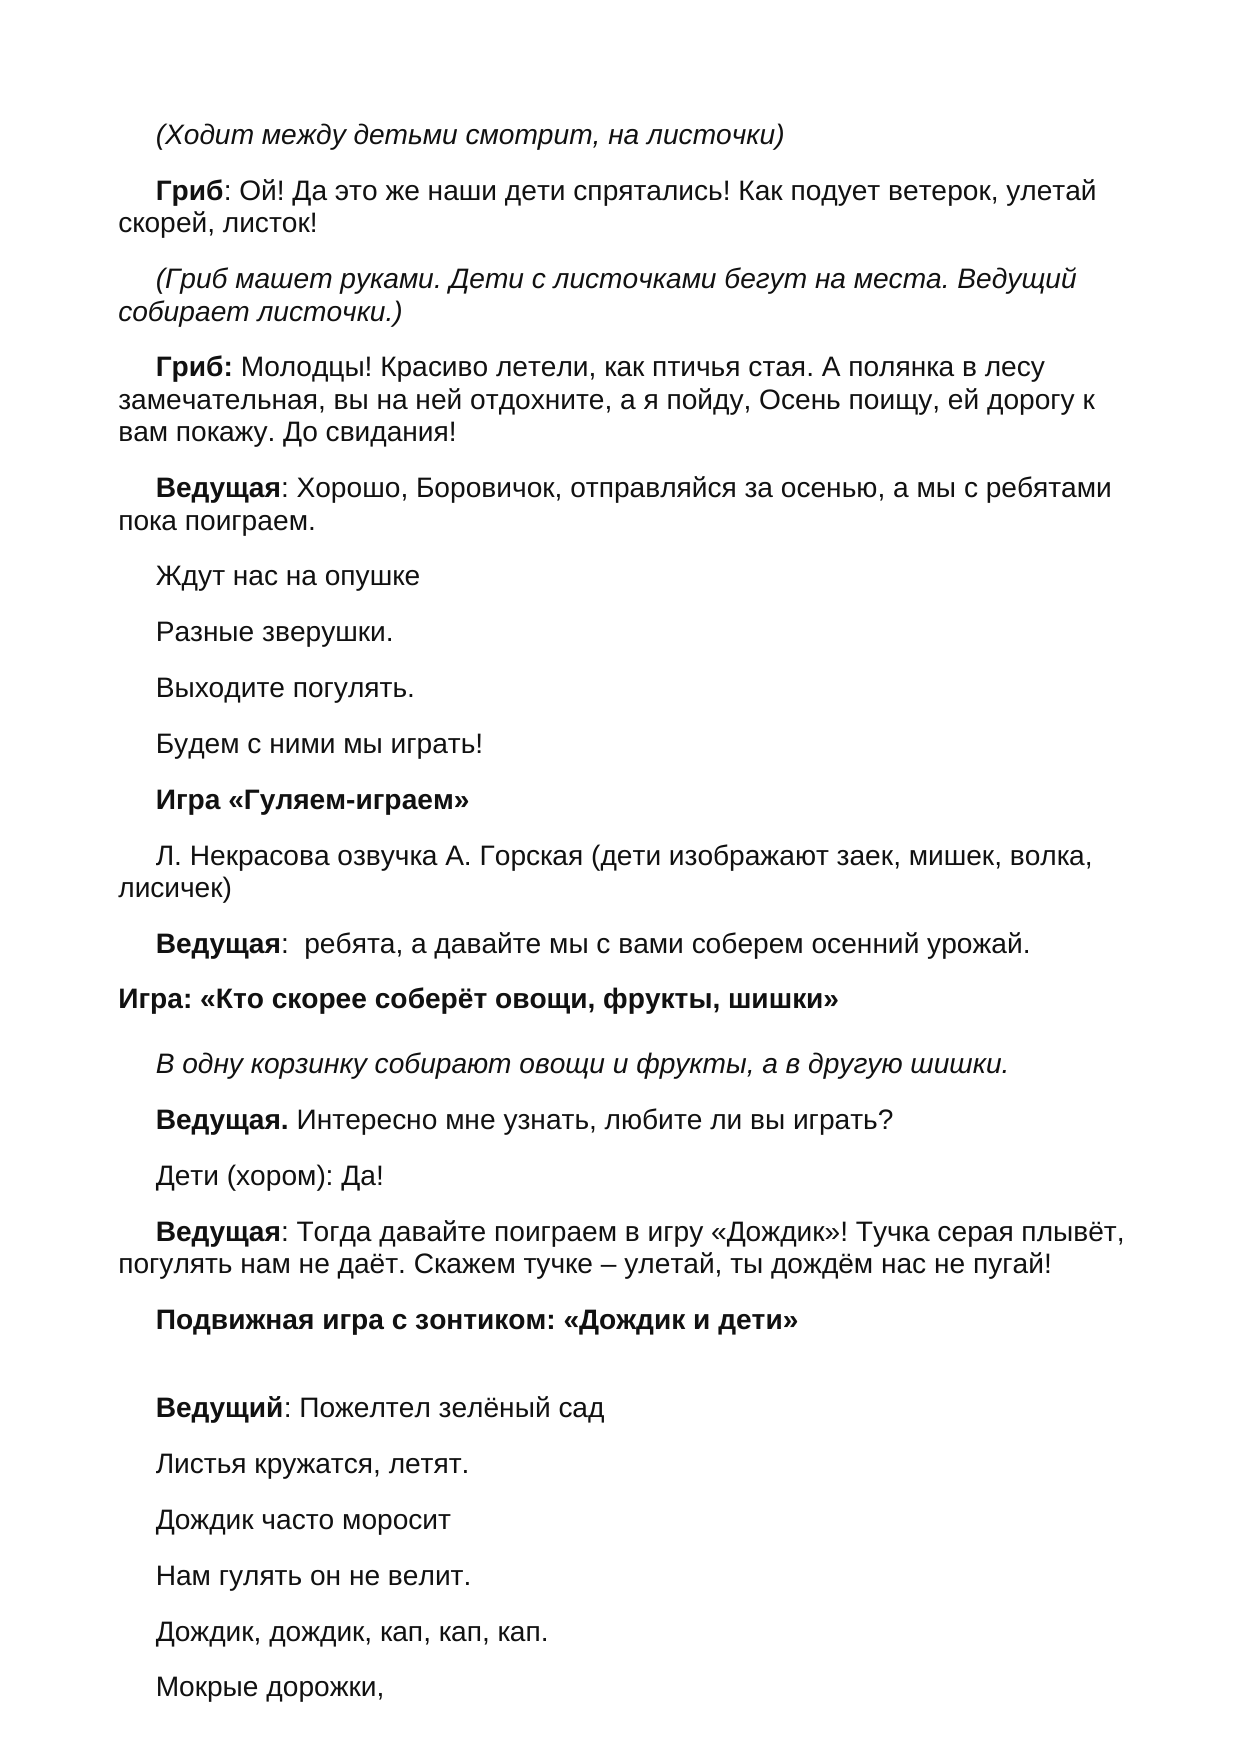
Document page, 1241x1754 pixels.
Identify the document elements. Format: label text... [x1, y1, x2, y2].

text Ведущая: ребята, а давайте мы с вами соберем осенний урожай. [118, 927, 1152, 959]
text Гриб: Ой! Да это же наши дети спрятались! Как подует ветерок, улетай скорей, листок! [118, 174, 1152, 239]
text Мокрые дорожки, [118, 1670, 1152, 1703]
text Ведущая: Хорошо, Боровичок, отправляйся за осенью, а мы с ребятами пока поиграем. [118, 471, 1152, 536]
text Гриб: Молодцы! Красиво летели, как птичья стая. А полянка в лесу замечательная, вы на ней отдохните, а я пойду, Осень поищу, ей дорогу к вам покажу. До свидания! [118, 350, 1152, 448]
text Нам гулять он не велит. [118, 1559, 1152, 1591]
text (Ходит между детьми смотрит, на листочки) [118, 118, 1152, 151]
text Ведущий: Пожелтел зелёный сад [118, 1391, 1152, 1424]
text Дождик часто моросит [118, 1503, 1152, 1535]
text Листья кружатся, летят. [118, 1447, 1152, 1479]
text Игра «Гуляем-играем» [118, 783, 1152, 815]
text Выходите погулять. [118, 671, 1152, 703]
text Дождик, дождик, кап, кап, кап. [118, 1614, 1152, 1647]
text Разные зверушки. [118, 615, 1152, 647]
text Л. Некрасова озвучка А. Горская (дети изображают заек, мишек, волка, лисичек) [118, 838, 1152, 903]
text В одну корзинку собирают овощи и фрукты, а в другую шишки. [118, 1047, 1152, 1080]
text Ведущая: Тогда давайте поиграем в игру «Дождик»! Тучка серая плывёт, погулять нам не даёт. Скажем тучке – улетай, ты дождём нас не пугай! [118, 1215, 1152, 1279]
text Дети (хором): Да! [118, 1159, 1152, 1191]
text Ведущая. Интересно мне узнать, любите ли вы играть? [118, 1103, 1152, 1136]
text Будем с ними мы играть! [118, 727, 1152, 759]
text (Гриб машет руками. Дети с листочками бегут на места. Ведущий собирает листочки.) [118, 262, 1152, 327]
text Подвижная игра с зонтиком: «Дождик и дети» [118, 1303, 1152, 1335]
text Ждут нас на опушке [118, 559, 1152, 592]
text Игра: «Кто скорее соберёт овощи, фрукты, шишки» [118, 982, 1152, 1015]
